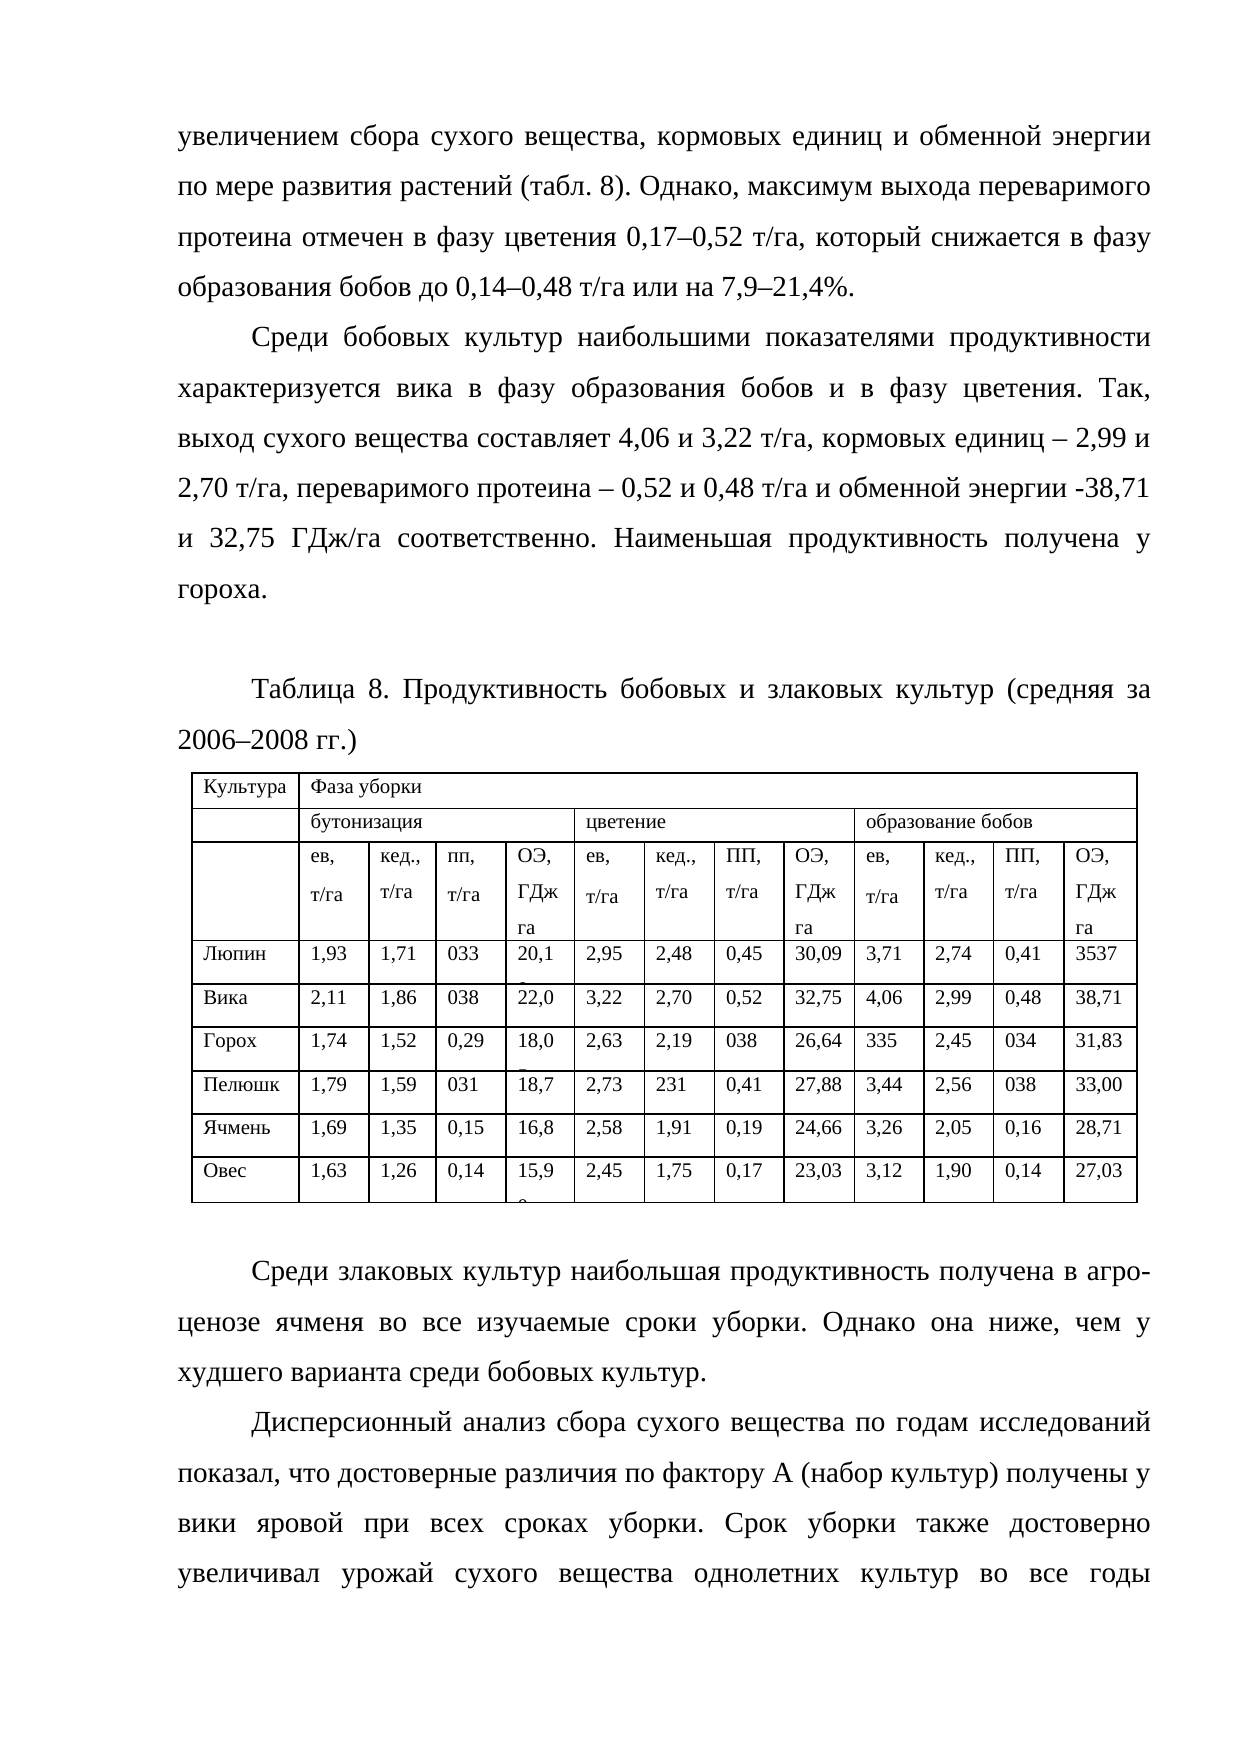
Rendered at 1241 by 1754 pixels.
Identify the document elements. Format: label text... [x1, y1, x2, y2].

table_cell 2,19 [645, 1028, 714, 1070]
table_cell 3,44 [855, 1072, 923, 1113]
table_cell 2,99 [925, 985, 993, 1026]
table_cell 031 [437, 1072, 505, 1113]
table_cell 0,19 [715, 1115, 783, 1156]
table_cell образование бобов [855, 809, 1136, 841]
table_cell 2,48 [645, 941, 714, 983]
table_cell 335 [855, 1028, 923, 1070]
table_cell 30,09 [785, 941, 854, 983]
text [177, 118, 1152, 303]
table_cell 15,90 [507, 1158, 574, 1202]
table_cell 28,71 [1065, 1115, 1136, 1156]
table_cell 0,45 [715, 941, 783, 983]
table_cell 1,35 [370, 1115, 435, 1156]
table_cell 2,63 [575, 1028, 644, 1070]
table_cell 1,26 [370, 1158, 435, 1202]
table_header Культура [193, 774, 298, 807]
table_cell кед., т/га [370, 843, 435, 940]
table_cell ПП, т/га [994, 843, 1063, 940]
table_cell 2,56 [925, 1072, 993, 1113]
table_cell 4,06 [855, 985, 923, 1026]
text Среди бобовых культур наибольшими показателями продуктивности характеризуется вика в фазу образования бобов и в фазу цветения. Так, выход сухого вещества составляет 4,06 и 3,22 т/га, кормовых единиц – 2,99 и 2,70 т/га, переваримого протеина – 0,52 и 0,48 т/га и обменной энергии -38,71 и 32,75 ГДж/га соответственно. Наименьшая продуктивность получена у гороха. [177, 319, 1152, 604]
table_cell 24,66 [785, 1115, 854, 1156]
table_cell 1,86 [370, 985, 435, 1026]
table_cell Пелюшка [193, 1072, 298, 1113]
table_cell 1,90 [925, 1158, 993, 1202]
table_cell цветение [575, 809, 854, 841]
table_cell 038 [994, 1072, 1063, 1113]
table_cell 1,74 [300, 1028, 368, 1070]
table_cell Вика [193, 985, 298, 1026]
table_cell пп, т/га [437, 843, 505, 940]
table_cell 1,91 [645, 1115, 714, 1156]
table_cell Люпин [193, 941, 298, 983]
table_cell [193, 809, 298, 841]
text Среди злаковых культур наибольшая продуктивность получена в агро-ценозе ячменя во все изучаемые сроки уборки. Однако она ниже, чем у худшего варианта среди бобовых культур. [177, 1253, 1152, 1388]
table_cell Овес [193, 1158, 298, 1202]
table_cell 33,00 [1065, 1072, 1136, 1113]
table_cell 2,74 [925, 941, 993, 983]
table_cell 1,52 [370, 1028, 435, 1070]
table_cell 26,64 [785, 1028, 854, 1070]
table_cell 2,11 [300, 985, 368, 1026]
table_cell 3537 [1065, 941, 1136, 983]
table_cell 1,59 [370, 1072, 435, 1113]
table_cell кед., т/га [925, 843, 993, 940]
table_cell 0,16 [994, 1115, 1063, 1156]
table_cell Ячмень [193, 1115, 298, 1156]
table_cell 034 [994, 1028, 1063, 1070]
table_cell 18,72 [507, 1072, 574, 1113]
table_cell ОЭ, ГДж га [1065, 843, 1136, 940]
table_cell 1,63 [300, 1158, 368, 1202]
table_cell 231 [645, 1072, 714, 1113]
table_cell 0,14 [437, 1158, 505, 1202]
table_cell 1,71 [370, 941, 435, 983]
table_cell 1,75 [645, 1158, 714, 1202]
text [177, 1404, 1152, 1589]
table_cell 2,73 [575, 1072, 644, 1113]
table_cell 0,52 [715, 985, 783, 1026]
table_cell 31,83 [1065, 1028, 1136, 1070]
table_cell 2,70 [645, 985, 714, 1026]
table_cell 32,75 [785, 985, 854, 1026]
table_cell ОЭ, ГДж га [785, 843, 854, 940]
table_cell 2,45 [925, 1028, 993, 1070]
text Таблица 8. Продуктивность бобовых и злаковых культур (средняя за 2006–2008 гг.) [177, 672, 1152, 755]
table_cell 2,05 [925, 1115, 993, 1156]
table_cell 0,41 [715, 1072, 783, 1113]
table_cell ПП, т/га [715, 843, 783, 940]
table_cell 18,05 [507, 1028, 574, 1070]
table_cell 3,71 [855, 941, 923, 983]
table_header Фаза уборки [300, 774, 1136, 807]
table_cell ев, т/га [855, 843, 923, 940]
table_cell [193, 843, 298, 940]
table_cell 2,45 [575, 1158, 644, 1202]
table_cell 27,03 [1065, 1158, 1136, 1202]
table_cell ев, т/га [300, 843, 368, 940]
table_cell 033 [437, 941, 505, 983]
table_cell 22,02 [507, 985, 574, 1026]
table_cell 1,93 [300, 941, 368, 983]
table_cell 3,12 [855, 1158, 923, 1202]
table_cell 0,29 [437, 1028, 505, 1070]
table_cell кед., т/га [645, 843, 714, 940]
table_cell 38,71 [1065, 985, 1136, 1026]
table_cell 0,17 [715, 1158, 783, 1202]
table_cell 038 [715, 1028, 783, 1070]
table_cell 20,18 [507, 941, 574, 983]
table_cell 0,15 [437, 1115, 505, 1156]
table_cell 038 [437, 985, 505, 1026]
table_cell 2,58 [575, 1115, 644, 1156]
table_cell 23,03 [785, 1158, 854, 1202]
table_cell ев, т/га [575, 843, 644, 940]
table_cell бутонизация [300, 809, 574, 841]
table_cell 27,88 [785, 1072, 854, 1113]
table_cell ОЭ, ГДж га [507, 843, 574, 940]
table_cell 0,41 [994, 941, 1063, 983]
table_cell 1,79 [300, 1072, 368, 1113]
table_cell 0,14 [994, 1158, 1063, 1202]
table_cell 3,26 [855, 1115, 923, 1156]
table_cell 16,81 [507, 1115, 574, 1156]
table_cell 0,48 [994, 985, 1063, 1026]
table_cell 2,95 [575, 941, 644, 983]
table_cell 3,22 [575, 985, 644, 1026]
table_cell Горох [193, 1028, 298, 1070]
table_cell 1,69 [300, 1115, 368, 1156]
